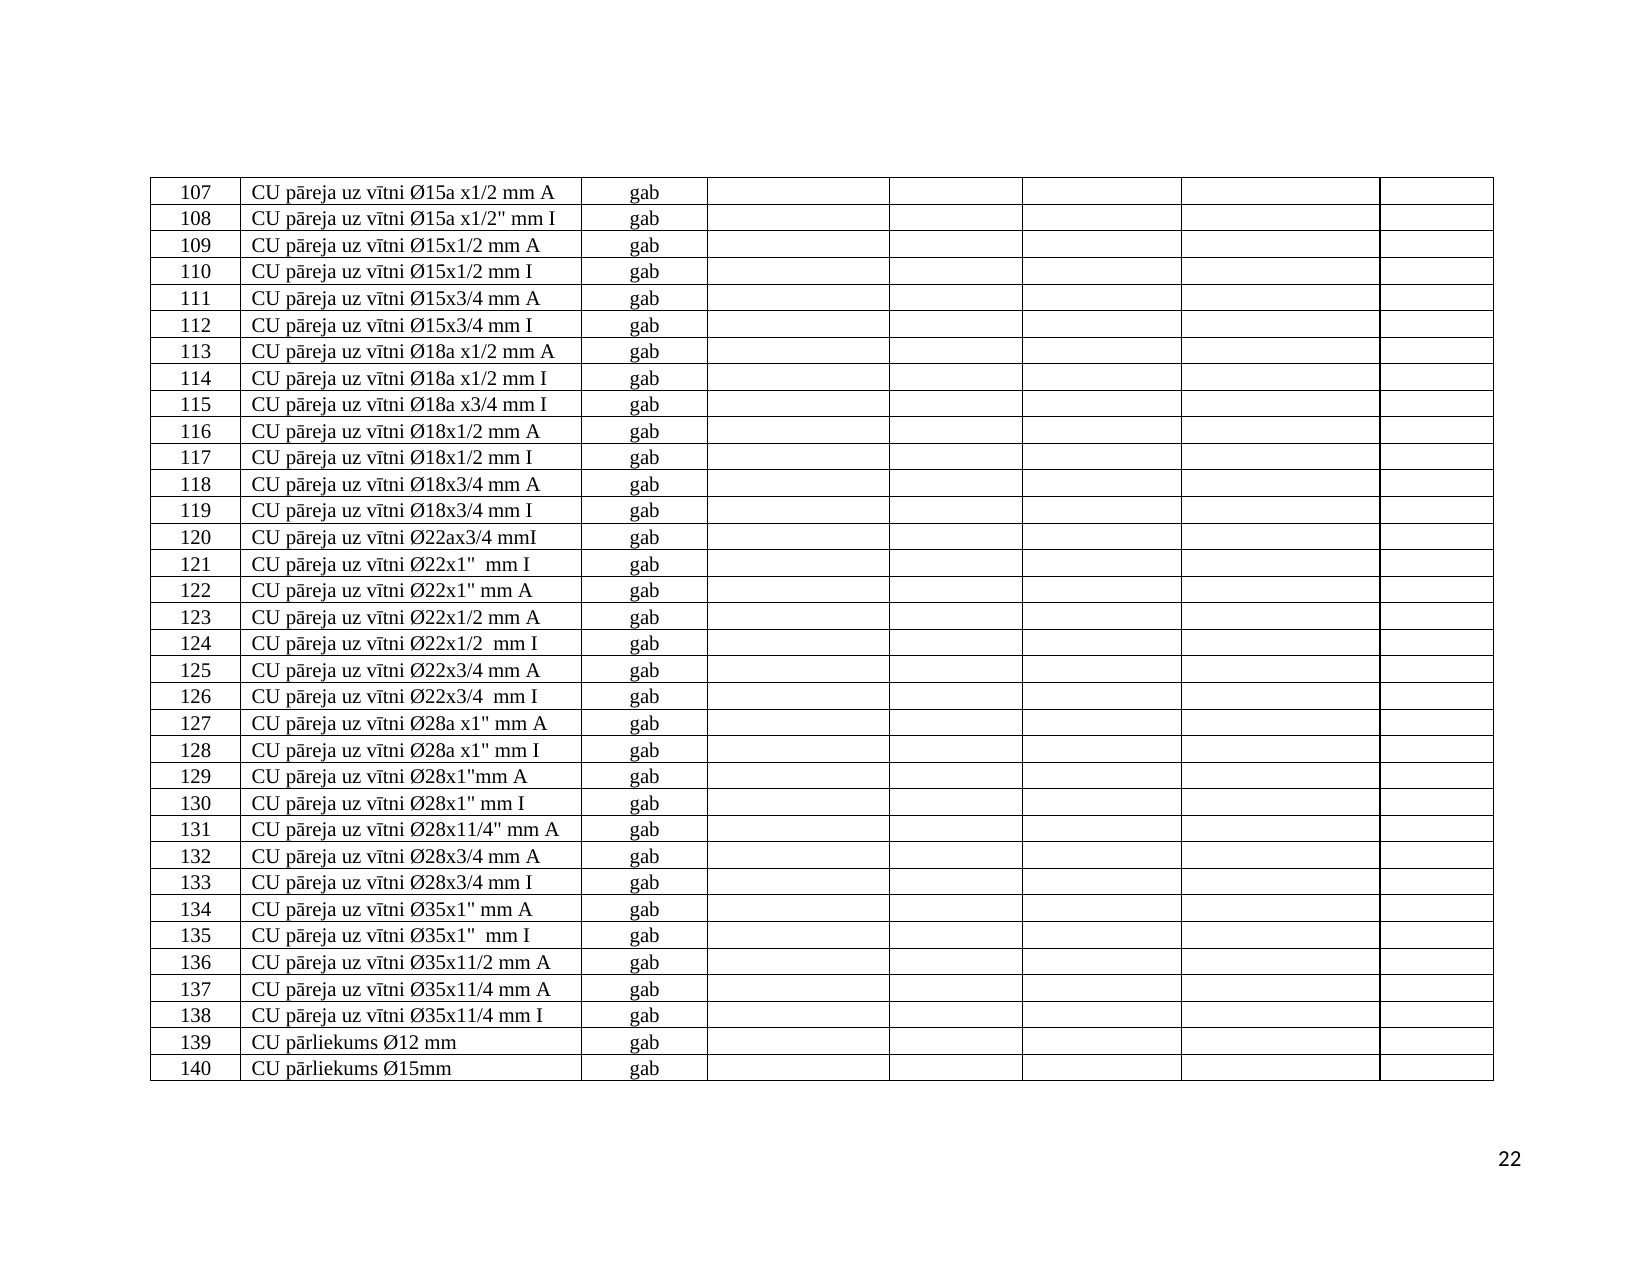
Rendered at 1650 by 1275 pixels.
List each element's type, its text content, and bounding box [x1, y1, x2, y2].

table_cell [1023, 710, 1181, 735]
table_cell [708, 816, 889, 841]
table_cell [1182, 630, 1379, 655]
table_cell [1182, 550, 1379, 576]
table_cell gab [582, 205, 707, 230]
table_cell [1023, 869, 1181, 894]
table_cell [1023, 842, 1181, 868]
table_cell [1023, 683, 1181, 708]
table_cell [1381, 710, 1493, 735]
table_cell [1023, 949, 1181, 974]
table_cell 109 [151, 231, 240, 257]
table_cell gab [582, 683, 707, 708]
table_cell [1381, 789, 1493, 815]
table_cell [890, 311, 1022, 337]
table_cell [1381, 683, 1493, 708]
table_cell [1381, 258, 1493, 283]
table_cell gab [582, 736, 707, 762]
table_cell gab [582, 1002, 707, 1027]
table_cell 120 [151, 524, 240, 549]
table_cell gab [582, 577, 707, 602]
table_cell [890, 816, 1022, 841]
table_cell [890, 577, 1022, 602]
table_cell 111 [151, 285, 240, 310]
table_cell [1023, 630, 1181, 655]
table_cell [1023, 470, 1181, 496]
table_cell [708, 1002, 889, 1027]
table_cell [1182, 577, 1379, 602]
table_cell [890, 1002, 1022, 1027]
table_cell [708, 683, 889, 708]
table_cell [890, 258, 1022, 283]
table_cell gab [582, 710, 707, 735]
table_cell [1023, 736, 1181, 762]
table_cell [1381, 1002, 1493, 1027]
table_cell [1381, 949, 1493, 974]
table_cell [708, 497, 889, 522]
table_cell [890, 869, 1022, 894]
table_cell 119 [151, 497, 240, 522]
table_cell gab [582, 444, 707, 469]
table_cell [1023, 524, 1181, 549]
table_cell [708, 869, 889, 894]
table_cell [1381, 364, 1493, 390]
table_cell [708, 311, 889, 337]
table_cell [708, 231, 889, 257]
table_cell [708, 789, 889, 815]
table_cell [1381, 178, 1493, 204]
table_cell [1381, 285, 1493, 310]
table_cell gab [582, 975, 707, 1001]
table_cell [1182, 205, 1379, 230]
table_cell [890, 895, 1022, 921]
table_cell [890, 391, 1022, 416]
table_cell CU pāreja uz vītni Ø22x3/4 mm I [241, 683, 581, 708]
table_cell 134 [151, 895, 240, 921]
table_cell [890, 630, 1022, 655]
table_cell 138 [151, 1002, 240, 1027]
table_cell [1023, 763, 1181, 788]
table_cell 137 [151, 975, 240, 1001]
table_cell 124 [151, 630, 240, 655]
table_cell gab [582, 1055, 707, 1080]
table_cell CU pāreja uz vītni Ø28x3/4 mm I [241, 869, 581, 894]
table_cell [890, 949, 1022, 974]
table_cell CU pāreja uz vītni Ø18x1/2 mm A [241, 417, 581, 443]
table_cell 135 [151, 922, 240, 947]
table_cell [1381, 231, 1493, 257]
table_cell [708, 258, 889, 283]
table_cell [708, 417, 889, 443]
table_cell 114 [151, 364, 240, 390]
table_cell [1182, 444, 1379, 469]
table_cell [890, 178, 1022, 204]
table_cell [708, 338, 889, 363]
table_cell [1381, 577, 1493, 602]
table_cell [708, 364, 889, 390]
table_cell [890, 285, 1022, 310]
table_cell [1182, 895, 1379, 921]
table_cell [1182, 656, 1379, 682]
table_cell 113 [151, 338, 240, 363]
table_cell [1182, 736, 1379, 762]
table_cell [1023, 417, 1181, 443]
table_cell [890, 789, 1022, 815]
table_cell [708, 470, 889, 496]
table_cell [708, 895, 889, 921]
table_cell [1182, 1002, 1379, 1027]
table_cell [890, 842, 1022, 868]
table_cell gab [582, 338, 707, 363]
table_cell CU pāreja uz vītni Ø18x3/4 mm I [241, 497, 581, 522]
table_cell [1381, 869, 1493, 894]
table_cell [1381, 736, 1493, 762]
table_cell [1182, 470, 1379, 496]
table_cell [1182, 763, 1379, 788]
table_cell CU pāreja uz vītni Ø35x1" mm I [241, 922, 581, 947]
table_cell CU pāreja uz vītni Ø15a x1/2" mm I [241, 205, 581, 230]
table_cell [890, 338, 1022, 363]
table_cell [1381, 311, 1493, 337]
table_cell [890, 922, 1022, 947]
table_cell [708, 975, 889, 1001]
table_cell gab [582, 656, 707, 682]
table_cell CU pāreja uz vītni Ø35x1" mm A [241, 895, 581, 921]
table_cell [1023, 1028, 1181, 1054]
table_cell 121 [151, 550, 240, 576]
table_cell [708, 444, 889, 469]
table_cell CU pāreja uz vītni Ø35x11/4 mm I [241, 1002, 581, 1027]
table_cell [1381, 497, 1493, 522]
table_cell [708, 391, 889, 416]
table_cell CU pārliekums Ø12 mm [241, 1028, 581, 1054]
table_cell 133 [151, 869, 240, 894]
table_cell 140 [151, 1055, 240, 1080]
table_cell [1381, 656, 1493, 682]
table_cell 129 [151, 763, 240, 788]
table_cell [1023, 444, 1181, 469]
table_cell [890, 736, 1022, 762]
table_cell CU pāreja uz vītni Ø35x11/4 mm A [241, 975, 581, 1001]
table_cell 139 [151, 1028, 240, 1054]
table_cell [890, 550, 1022, 576]
table_cell CU pārliekums Ø15mm [241, 1055, 581, 1080]
table_cell gab [582, 842, 707, 868]
table_cell CU pāreja uz vītni Ø15x1/2 mm I [241, 258, 581, 283]
table_cell 122 [151, 577, 240, 602]
table_cell 132 [151, 842, 240, 868]
table_cell [1182, 178, 1379, 204]
table_cell 127 [151, 710, 240, 735]
table_cell [1023, 497, 1181, 522]
table_cell gab [582, 497, 707, 522]
table_cell 107 [151, 178, 240, 204]
table_cell CU pāreja uz vītni Ø18x3/4 mm A [241, 470, 581, 496]
table_cell [1381, 922, 1493, 947]
table_cell [1182, 816, 1379, 841]
table_cell [1023, 603, 1181, 629]
table_cell [1381, 205, 1493, 230]
table_cell CU pāreja uz vītni Ø28x3/4 mm A [241, 842, 581, 868]
table_cell 128 [151, 736, 240, 762]
table_cell [890, 656, 1022, 682]
table_cell [890, 444, 1022, 469]
table_cell [1023, 1002, 1181, 1027]
table_cell [1381, 338, 1493, 363]
table_cell CU pāreja uz vītni Ø15x1/2 mm A [241, 231, 581, 257]
table_cell [1023, 789, 1181, 815]
table_cell [1381, 763, 1493, 788]
table_cell CU pāreja uz vītni Ø28x1"mm A [241, 763, 581, 788]
table_cell [708, 842, 889, 868]
table_cell CU pāreja uz vītni Ø15x3/4 mm A [241, 285, 581, 310]
table_cell [1182, 391, 1379, 416]
table_cell [1182, 922, 1379, 947]
table_cell [1381, 842, 1493, 868]
table_cell [1182, 231, 1379, 257]
table_cell [1182, 524, 1379, 549]
table_cell [1381, 417, 1493, 443]
table_cell gab [582, 178, 707, 204]
table_cell [1023, 895, 1181, 921]
table_cell gab [582, 550, 707, 576]
table_cell [1023, 285, 1181, 310]
table_cell 123 [151, 603, 240, 629]
table_cell [1023, 231, 1181, 257]
table_cell [890, 524, 1022, 549]
table_cell [1023, 656, 1181, 682]
table_cell [1023, 550, 1181, 576]
table_cell [1182, 869, 1379, 894]
table_cell CU pāreja uz vītni Ø28a x1" mm I [241, 736, 581, 762]
table_cell [1381, 1028, 1493, 1054]
table_cell [708, 205, 889, 230]
table_cell CU pāreja uz vītni Ø15x3/4 mm I [241, 311, 581, 337]
table_cell [890, 417, 1022, 443]
table_cell gab [582, 869, 707, 894]
table_cell [1182, 710, 1379, 735]
table_cell [1182, 364, 1379, 390]
table_cell gab [582, 285, 707, 310]
table_cell [890, 470, 1022, 496]
table_cell [1381, 895, 1493, 921]
table_cell [1023, 258, 1181, 283]
table_cell [1381, 630, 1493, 655]
table_cell [708, 1055, 889, 1080]
table_cell 108 [151, 205, 240, 230]
table_cell [1381, 816, 1493, 841]
table_cell [708, 922, 889, 947]
table_cell [890, 603, 1022, 629]
table_cell gab [582, 816, 707, 841]
table_cell [1023, 178, 1181, 204]
table_cell [1381, 603, 1493, 629]
table_cell CU pāreja uz vītni Ø28x11/4" mm A [241, 816, 581, 841]
table_cell CU pāreja uz vītni Ø22x1" mm A [241, 577, 581, 602]
table_cell 112 [151, 311, 240, 337]
table_cell [708, 524, 889, 549]
table_cell [1381, 550, 1493, 576]
table_cell [708, 949, 889, 974]
table_cell gab [582, 630, 707, 655]
table_cell gab [582, 258, 707, 283]
table_cell 116 [151, 417, 240, 443]
table_cell CU pāreja uz vītni Ø15a x1/2 mm A [241, 178, 581, 204]
table_cell [1182, 1028, 1379, 1054]
table_cell [1182, 497, 1379, 522]
table_cell [708, 656, 889, 682]
table_cell [1182, 417, 1379, 443]
table_cell CU pāreja uz vītni Ø28a x1" mm A [241, 710, 581, 735]
table_cell 125 [151, 656, 240, 682]
table_cell gab [582, 789, 707, 815]
table_cell [708, 550, 889, 576]
table_cell CU pāreja uz vītni Ø18a x1/2 mm I [241, 364, 581, 390]
table_cell [890, 497, 1022, 522]
table_cell [890, 1028, 1022, 1054]
table_cell [1182, 842, 1379, 868]
table_cell gab [582, 949, 707, 974]
table_cell [890, 763, 1022, 788]
table_cell gab [582, 417, 707, 443]
table_cell gab [582, 763, 707, 788]
table_cell [1182, 789, 1379, 815]
table_cell CU pāreja uz vītni Ø18a x1/2 mm A [241, 338, 581, 363]
table_cell CU pāreja uz vītni Ø22x1/2 mm I [241, 630, 581, 655]
table_cell [1023, 577, 1181, 602]
table_cell gab [582, 470, 707, 496]
table_cell [1381, 470, 1493, 496]
table_cell [1182, 949, 1379, 974]
table_cell gab [582, 364, 707, 390]
table_cell CU pāreja uz vītni Ø22x3/4 mm A [241, 656, 581, 682]
table_cell [1023, 391, 1181, 416]
table_cell [1023, 364, 1181, 390]
table_cell 131 [151, 816, 240, 841]
table_cell [1023, 816, 1181, 841]
table_cell 126 [151, 683, 240, 708]
table_cell [1023, 975, 1181, 1001]
table_cell CU pāreja uz vītni Ø18a x3/4 mm I [241, 391, 581, 416]
table_cell [1023, 1055, 1181, 1080]
table_cell [708, 736, 889, 762]
table_cell [1182, 285, 1379, 310]
table_cell [708, 603, 889, 629]
table_cell [1381, 391, 1493, 416]
table_cell [708, 577, 889, 602]
table_cell [890, 1055, 1022, 1080]
table_cell gab [582, 311, 707, 337]
table_cell 136 [151, 949, 240, 974]
table_cell [1182, 683, 1379, 708]
table_cell CU pāreja uz vītni Ø28x1" mm I [241, 789, 581, 815]
table_cell 115 [151, 391, 240, 416]
table_cell [1023, 205, 1181, 230]
table_cell CU pāreja uz vītni Ø22x1" mm I [241, 550, 581, 576]
table_cell gab [582, 391, 707, 416]
table_cell [1182, 258, 1379, 283]
table_cell [1182, 311, 1379, 337]
table_cell [890, 205, 1022, 230]
table_cell gab [582, 895, 707, 921]
table_cell [1023, 922, 1181, 947]
table_cell gab [582, 524, 707, 549]
table_cell [890, 710, 1022, 735]
table_cell [708, 1028, 889, 1054]
table_cell [1023, 338, 1181, 363]
table_cell [1182, 1055, 1379, 1080]
table_cell 117 [151, 444, 240, 469]
table_cell [708, 630, 889, 655]
table_cell [1182, 975, 1379, 1001]
table_cell 118 [151, 470, 240, 496]
table_cell [1023, 311, 1181, 337]
table_cell [890, 231, 1022, 257]
table_cell [890, 683, 1022, 708]
table_cell CU pāreja uz vītni Ø35x11/2 mm A [241, 949, 581, 974]
table_cell 110 [151, 258, 240, 283]
table_cell [1381, 524, 1493, 549]
table_cell [890, 364, 1022, 390]
table_cell gab [582, 231, 707, 257]
table_cell [708, 178, 889, 204]
table_cell CU pāreja uz vītni Ø22x1/2 mm A [241, 603, 581, 629]
table_cell [890, 975, 1022, 1001]
table_cell gab [582, 1028, 707, 1054]
table_cell [708, 763, 889, 788]
table_cell [1182, 603, 1379, 629]
table_cell 130 [151, 789, 240, 815]
table_cell [1182, 338, 1379, 363]
table_cell CU pāreja uz vītni Ø22ax3/4 mmI [241, 524, 581, 549]
table_cell CU pāreja uz vītni Ø18x1/2 mm I [241, 444, 581, 469]
table_cell [708, 710, 889, 735]
table_cell gab [582, 922, 707, 947]
table_cell [708, 285, 889, 310]
table_cell [1381, 444, 1493, 469]
table_cell [1381, 975, 1493, 1001]
table_cell [1381, 1055, 1493, 1080]
table_cell gab [582, 603, 707, 629]
